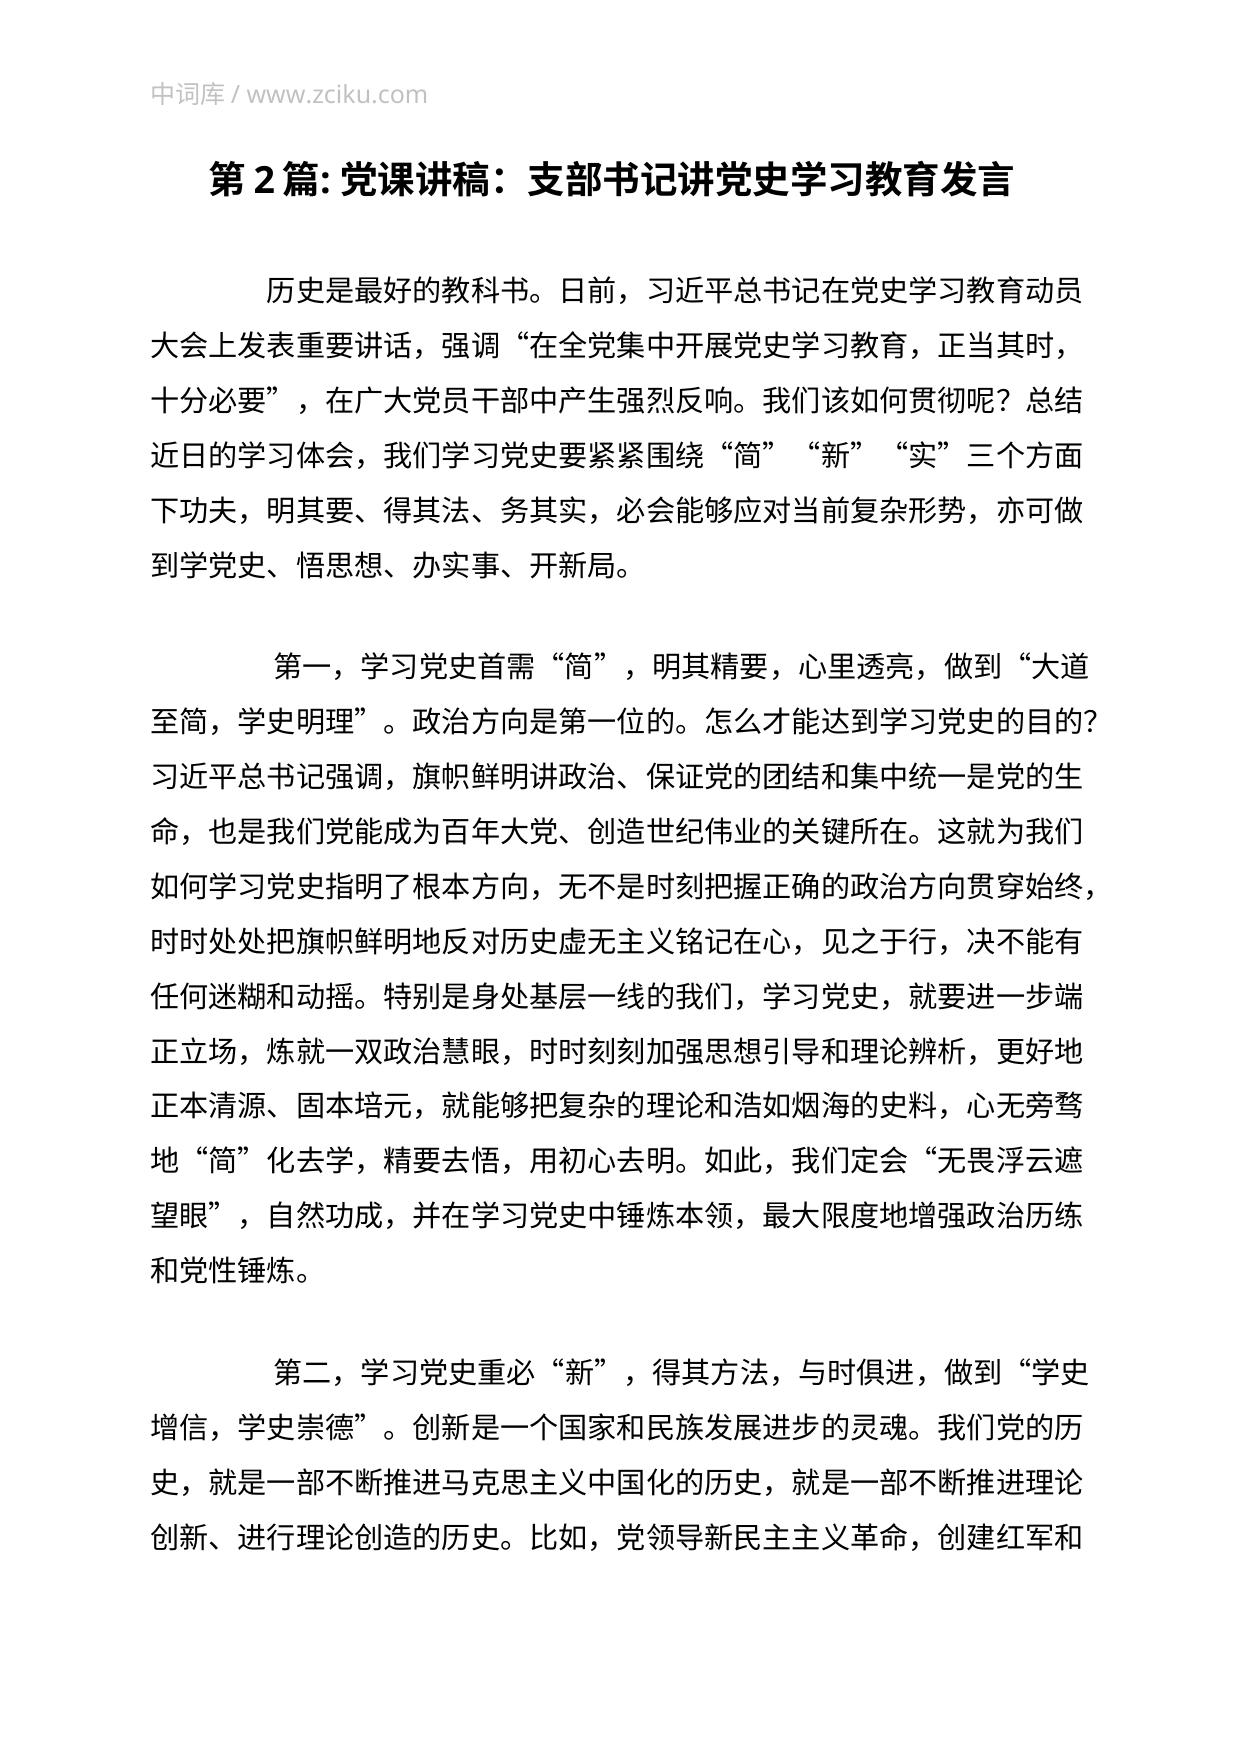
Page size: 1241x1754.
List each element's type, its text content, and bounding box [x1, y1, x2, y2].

text 历史是最好的教科书。日前，习近平总书记在党史学习教育动员大会上发表重要讲话，强调“在全党集中开展党史学习教育，正当其时，十分必要”，在广大党员干部中产生强烈反响。我们该如何贯彻呢？总结近日的学习体会，我们学习党史要紧紧围绕“简”“新”“实”三个方面下功夫，明其要、得其法、务其实，必会能够应对当前复杂形势，亦可做到学党史、悟思想、办实事、开新局。 [150, 268, 1090, 584]
text 第2篇: 党课讲稿：支部书记讲党史学习教育发言 [150, 150, 1090, 204]
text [150, 1349, 1090, 1556]
text 第一，学习党史首需“简”，明其精要，心里透亮，做到“大道至简，学史明理”。政治方向是第一位的。怎么才能达到学习党史的目的？习近平总书记强调，旗帜鲜明讲政治、保证党的团结和集中统一是党的生命，也是我们党能成为百年大党、创造世纪伟业的关键所在。这就为我们如何学习党史指明了根本方向，无不是时刻把握正确的政治方向贯穿始终，时时处处把旗帜鲜明地反对历史虚无主义铭记在心，见之于行，决不能有任何迷糊和动摇。特别是身处基层一线的我们，学习党史，就要进一步端正立场，炼就一双政治慧眼，时时刻刻加强思想引导和理论辨析，更好地正本清源、固本培元，就能够把复杂的理论和浩如烟海的史料，心无旁骛地“简”化去学，精要去悟，用初心去明。如此，我们定会“无畏浮云遮望眼”，自然功成，并在学习党史中锤炼本领，最大限度地增强政治历练和党性锤炼。 [150, 644, 1090, 1290]
